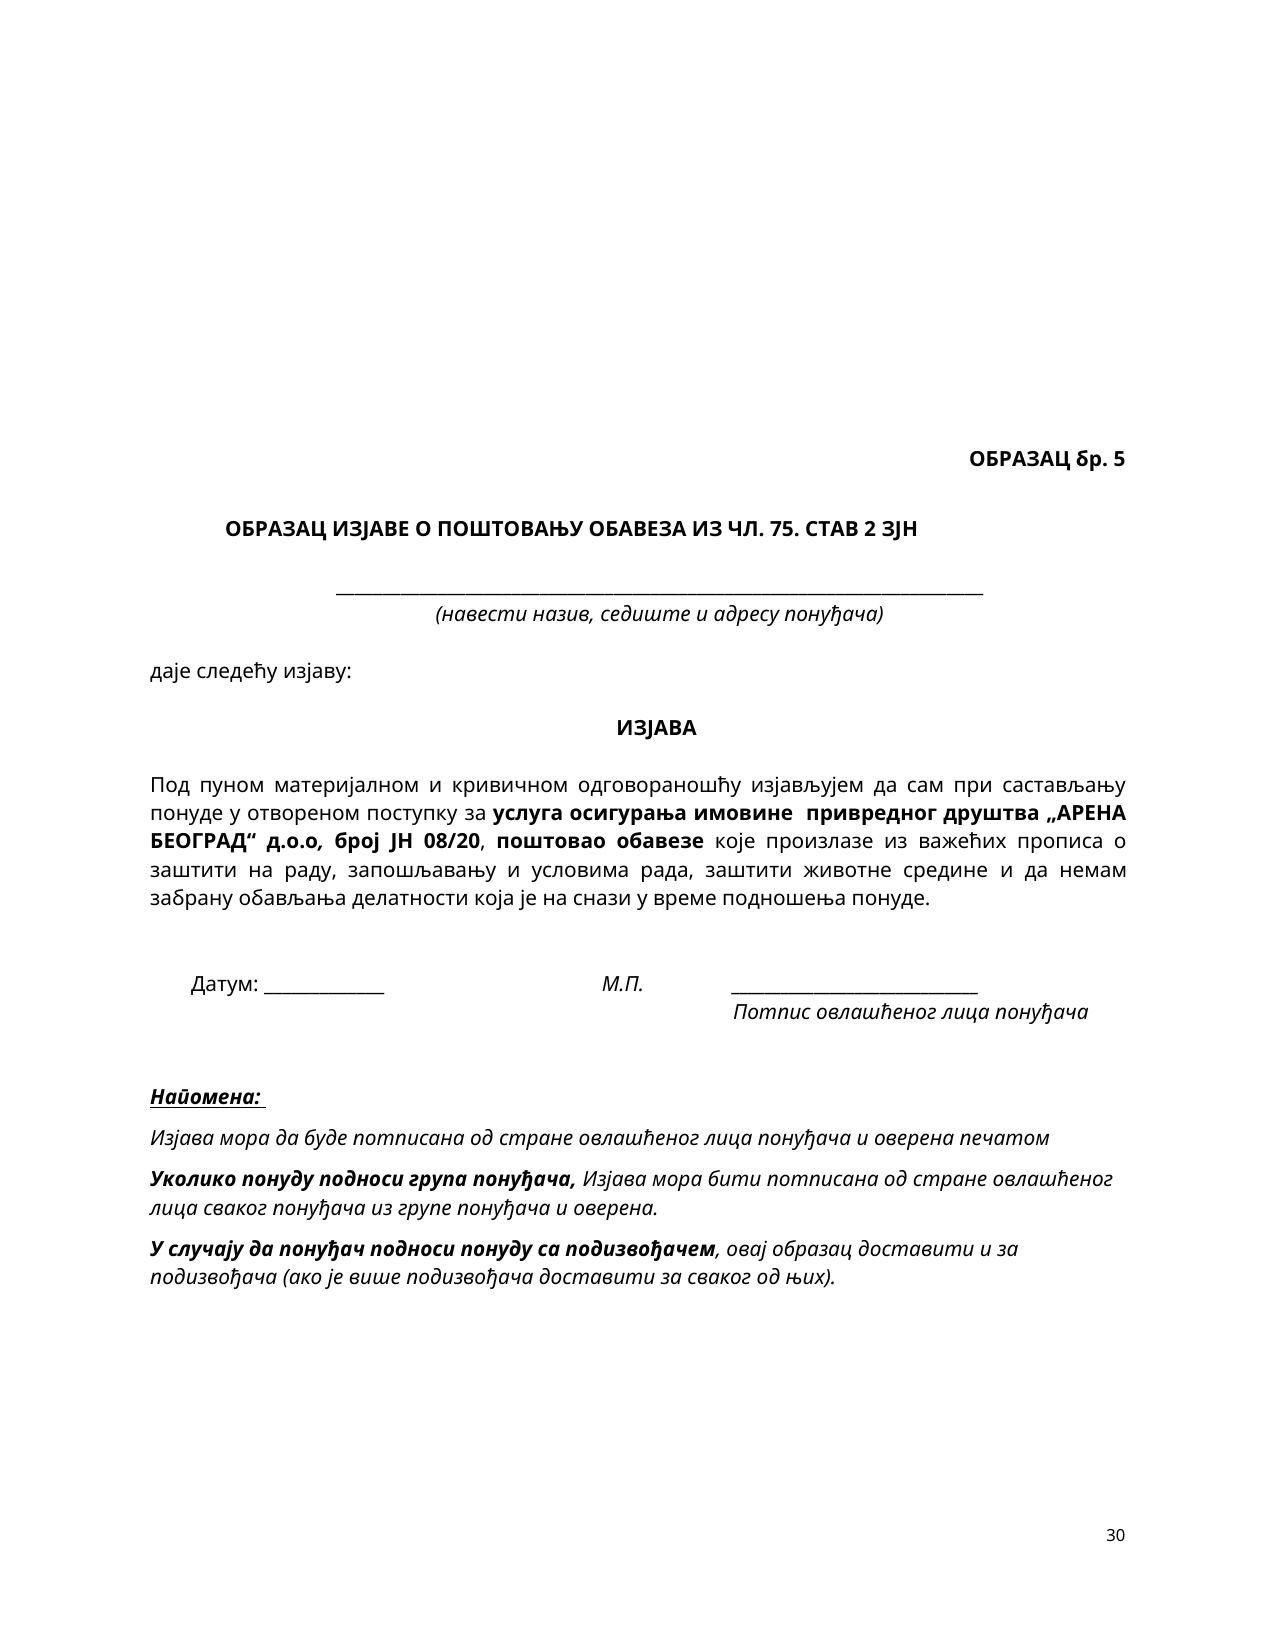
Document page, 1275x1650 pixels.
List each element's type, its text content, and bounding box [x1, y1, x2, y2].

text Изјава мора да буде потписана од стране овлашћеног лица понуђача и оверена печатом [150, 1123, 1125, 1152]
text Под пуном материјалном и кривичном одговораношћу изјављујем да сам при састављању понуде у отвореном поступку за услуга осигурања имовине привредног друштва „АРЕНА БЕОГРАД“ д.о.о, број ЈН 08/20, поштовао обавезе које произлазе из важећих прописа о заштити на раду, запошљавању и условима рада, заштити животне средине и да немам забрану обављања делатности која је на снази у време подношења понуде. [150, 770, 1127, 912]
list ОБРАЗАЦ ИЗЈАВЕ О ПОШТОВАЊУ ОБАВЕЗА ИЗ ЧЛ. 75. СТАВ 2 ЗЈН [225, 514, 1125, 542]
text (навести назив, седиште и адресу понуђача) [150, 599, 1125, 627]
text ОБРАЗАЦ бр. 5 [750, 444, 1125, 473]
text Уколико понуду подноси група понуђача, Изјава мора бити потписана од стране овлашћеног лица сваког понуђача из групе понуђача и оверена. [150, 1164, 1125, 1221]
table_header М.П. [471, 969, 722, 1054]
table_header ______________________________ Потпис овлашћеног лица понуђача [722, 969, 1153, 1054]
text У случају да понуђач подноси понуду са подизвођачем, овај образац доставити и за подизвођача (ако је више подизвођача доставити за сваког од њих). [150, 1234, 1125, 1291]
text даје следећу изјаву: [150, 656, 1125, 684]
text ______________________________________________________________________ [150, 571, 1125, 599]
table_header Датум: _____________ [180, 969, 471, 1054]
text Напомена: [150, 1082, 1125, 1111]
text ИЗЈАВА [187, 713, 1125, 741]
